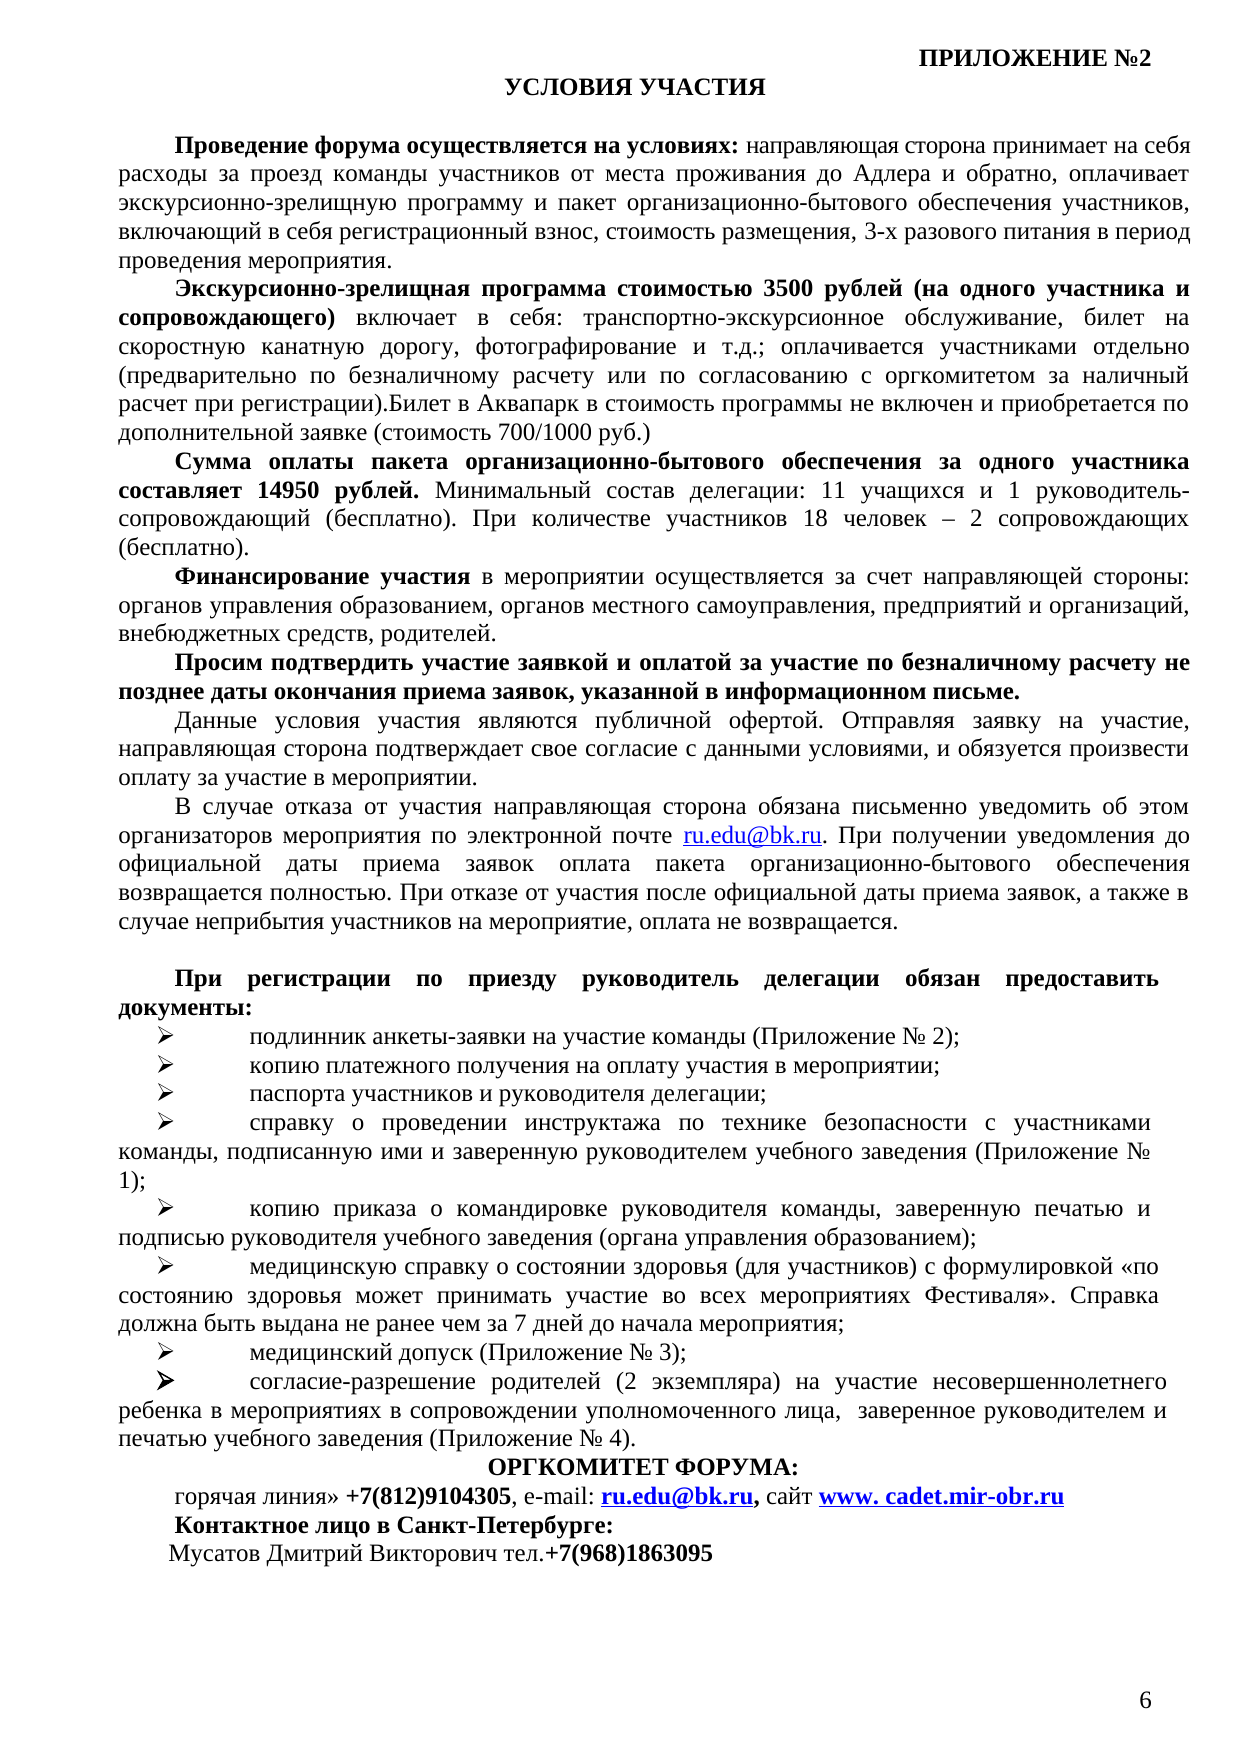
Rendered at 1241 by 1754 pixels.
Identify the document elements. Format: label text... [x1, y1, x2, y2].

text УСЛОВИЯ УЧАСТИЯ [118, 72, 1152, 101]
list копию платежного получения на оплату участия в мероприятии; [118, 1050, 1160, 1078]
list медицинскую справку о состоянии здоровья (для участников) с формулировкой «по состоянию здоровья может принимать участие во всех мероприятиях Фестиваля». Справка должна быть выдана не ранее чем за 7 дней до начала мероприятия; [118, 1251, 1160, 1337]
list копию приказа о командировке руководителя команды, заверенную печатью и подписью руководителя учебного заведения (органа управления образованием); [118, 1193, 1152, 1251]
list подлинник анкеты-заявки на участие команды (Приложение № 2); [118, 1021, 1160, 1050]
text Финансирование участия в мероприятии осуществляется за счет направляющей стороны: органов управления образованием, органов местного самоуправления, предприятий и организаций, внебюджетных средств, родителей. [118, 561, 1191, 647]
text ПРИЛОЖЕНИЕ №2 [118, 43, 1152, 72]
list паспорта участников и руководителя делегации; [118, 1078, 1160, 1107]
text В случае отказа от участия направляющая сторона обязана письменно уведомить об этом организаторов мероприятия по электронной почте ru.edu@bk.ru. При получении уведомления до официальной даты приема заявок оплата пакета организационно-бытового обеспечения возвращается полностью. При отказе от участия после официальной даты приема заявок, а также в случае неприбытия участников на мероприятие, оплата не возвращается. [118, 791, 1191, 935]
text Просим подтвердить участие заявкой и оплатой за участие по безналичному расчету не позднее даты окончания приема заявок, указанной в информационном письме. [118, 647, 1191, 705]
text Экскурсионно-зрелищная программа стоимостью 3500 рублей (на одного участника и сопровождающего) включает в себя: транспортно-экскурсионное обслуживание, билет на скоростную канатную дорогу, фотографирование и т.д.; оплачивается участниками отдельно (предварительно по безналичному расчету или по согласованию с оргкомитетом за наличный расчет при регистрации).Билет в Аквапарк в стоимость программы не включен и приобретается по дополнительной заявке (стоимость 700/1000 руб.) [118, 273, 1191, 446]
text Данные условия участия являются публичной офертой. Отправляя заявку на участие, направляющая сторона подтверждает свое согласие с данными условиями, и обязуется произвести оплату за участие в мероприятии. [118, 705, 1191, 791]
text горячая линия» +7(812)9104305, e-mail: ru.edu@bk.ru, сайт www. cadet.mir-obr.ru [118, 1481, 1152, 1510]
list справку о проведении инструктажа по технике безопасности с участниками команды, подписанную ими и заверенную руководителем учебного заведения (Приложение № 1); [118, 1107, 1152, 1193]
list медицинский допуск (Приложение № 3); [118, 1337, 1160, 1366]
text ОРГКОМИТЕТ ФОРУМА: [118, 1452, 1168, 1481]
list согласие-разрешение родителей (2 экземпляра) на участие несовершеннолетнего ребенка в мероприятиях в сопровождении уполномоченного лица, заверенное руководителем и печатью учебного заведения (Приложение № 4). [118, 1366, 1168, 1452]
text Сумма оплаты пакета организационно-бытового обеспечения за одного участника составляет 14950 рублей. Минимальный состав делегации: 11 учащихся и 1 руководитель-сопровождающий (бесплатно). При количестве участников 18 человек – 2 сопровождающих (бесплатно). [118, 446, 1191, 561]
text Проведение форума осуществляется на условиях: направляющая сторона принимает на себя расходы за проезд команды участников от места проживания до Адлера и обратно, оплачивает экскурсионно-зрелищную программу и пакет организационно-бытового обеспечения участников, включающий в себя регистрационный взнос, стоимость размещения, 3-х разового питания в период проведения мероприятия. [118, 130, 1191, 273]
text Контактное лицо в Санкт-Петербурге: Мусатов Дмитрий Викторович тел.+7(968)1863095 [118, 1510, 1152, 1567]
text При регистрации по приезду руководитель делегации обязан предоставить документы: [118, 963, 1160, 1021]
